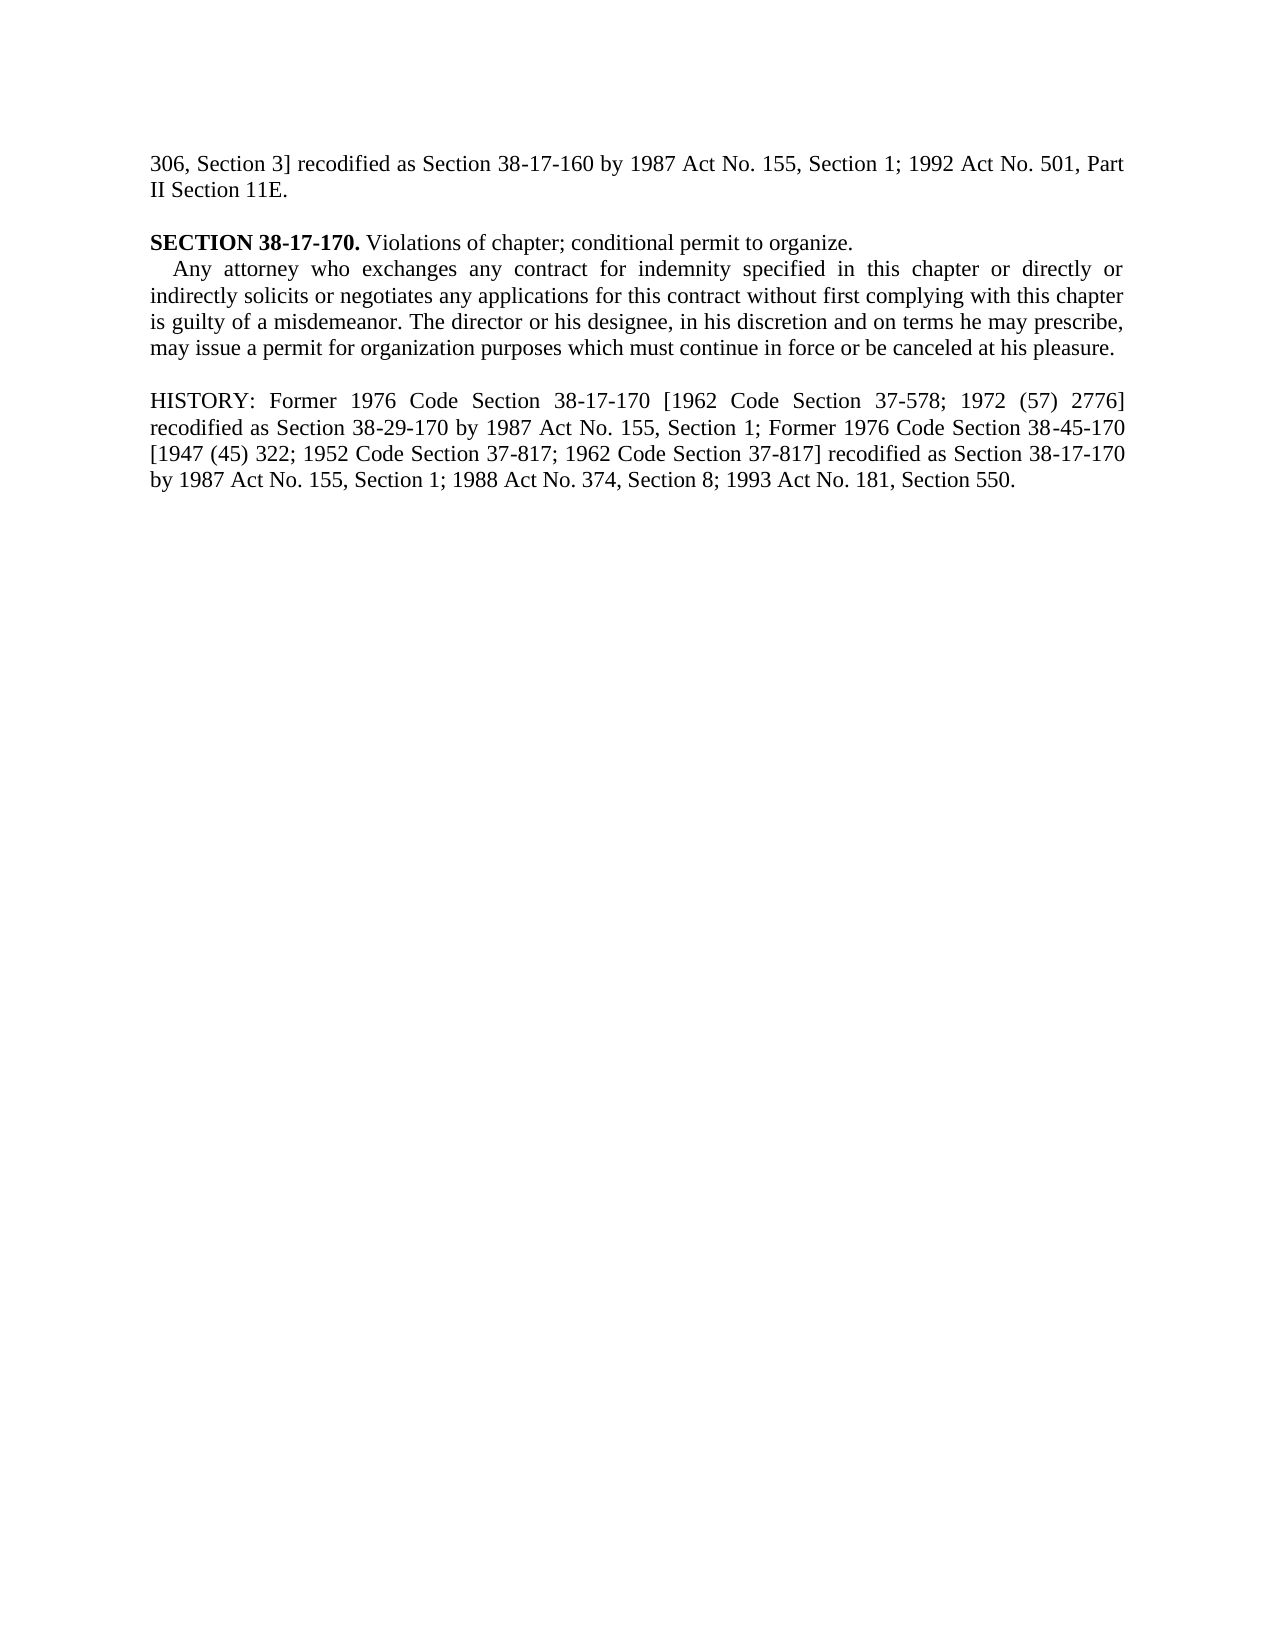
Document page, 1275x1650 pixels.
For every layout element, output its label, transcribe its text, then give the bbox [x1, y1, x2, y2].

text Any attorney who exchanges any contract for indemnity specified in this chapter or directly or indirectly solicits or negotiates any applications for this contract without first complying with this chapter is guilty of a misdemeanor. The director or his designee, in his discretion and on terms he may prescribe, may issue a permit for organization purposes which must continue in force or be canceled at his pleasure. [150, 255, 1125, 361]
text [150, 150, 1125, 203]
text HISTORY: Former 1976 Code Section 38-17-170 [1962 Code Section 37-578; 1972 (57) 2776] recodified as Section 38-29-170 by 1987 Act No. 155, Section 1; Former 1976 Code Section 38-45-170 [1947 (45) 322; 1952 Code Section 37-817; 1962 Code Section 37-817] recodified as Section 38-17-170 by 1987 Act No. 155, Section 1; 1988 Act No. 374, Section 8; 1993 Act No. 181, Section 550. [150, 387, 1125, 493]
text SECTION 38-17-170. Violations of chapter; conditional permit to organize. [150, 229, 1125, 255]
